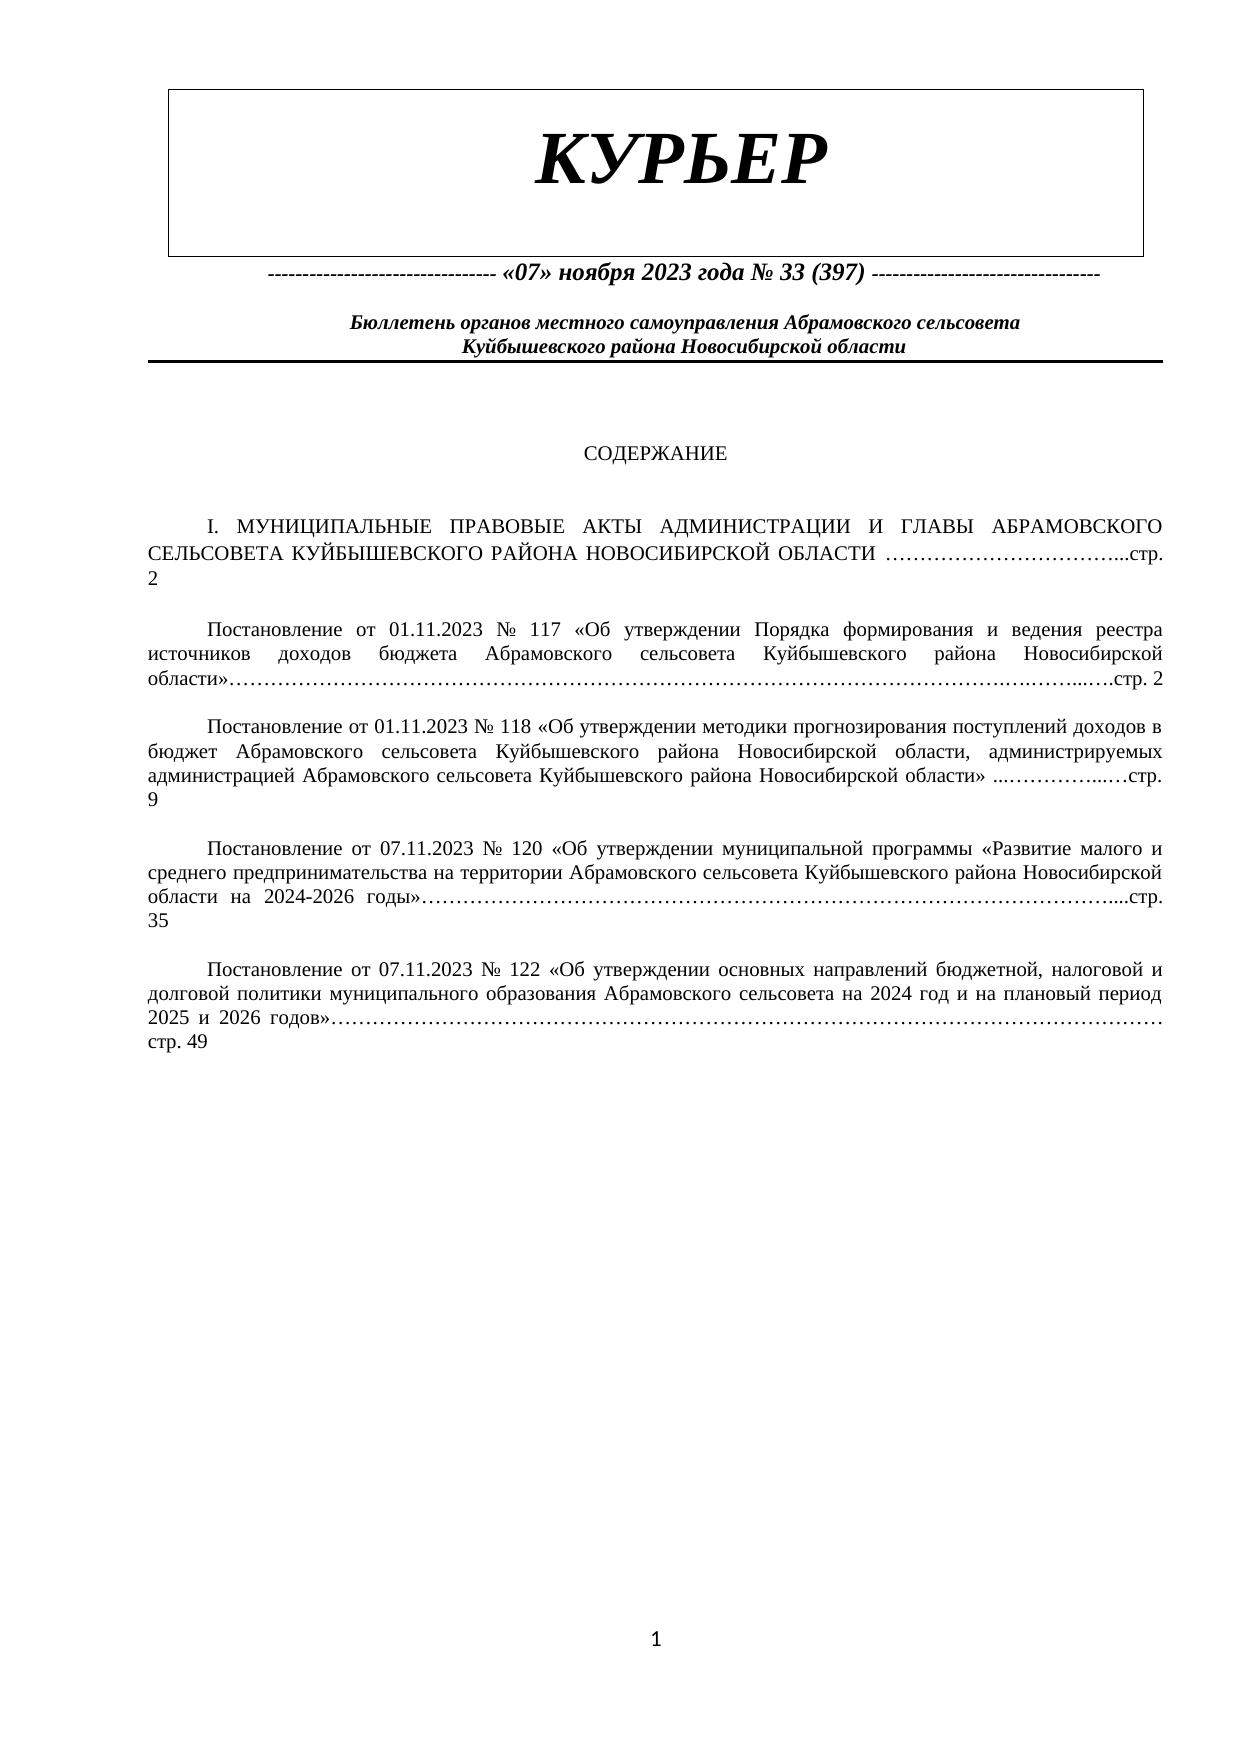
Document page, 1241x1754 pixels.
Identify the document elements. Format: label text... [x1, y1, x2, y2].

text Куйбышевского района Новосибирской области [148, 334, 1163, 360]
text Бюллетень органов местного самоуправления Абрамовского сельсовета [148, 310, 1163, 334]
text СОДЕРЖАНИЕ [148, 441, 1163, 465]
text --------------------------------- «07» ноября 2023 года № 33 (397) --------------------------------- [148, 257, 1163, 286]
text Постановление от 01.11.2023 № 117 «Об утверждении Порядка формирования и ведения реестра источников доходов бюджета Абрамовского сельсовета Куйбышевского района Новосибирской области»………………………………………………………………………………………………….….……...….стр. 2 [148, 617, 1163, 689]
text Постановление от 01.11.2023 № 118 «Об утверждении методики прогнозирования поступлений доходов в бюджет Абрамовского сельсовета Куйбышевского района Новосибирской области, администрируемых администрацией Абрамовского сельсовета Куйбышевского района Новосибирской области» ...…………...…стр. 9 [148, 714, 1163, 811]
text Постановление от 07.11.2023 № 120 «Об утверждении муниципальной программы «Развитие малого и среднего предпринимательства на территории Абрамовского сельсовета Куйбышевского района Новосибирской области на 2024-2026 годы»………………………………………………………………………………………....стр. 35 [148, 836, 1163, 932]
table_header КУРЬЕР [169, 90, 1143, 256]
text Постановление от 07.11.2023 № 122 «Об утверждении основных направлений бюджетной, налоговой и долговой политики муниципального образования Абрамовского сельсовета на 2024 год и на плановый период 2025 и 2026 годов»…………………………………………………………………………………………………………стр. 49 [148, 957, 1163, 1053]
text I. МУНИЦИПАЛЬНЫЕ ПРАВОВЫЕ АКТЫ АДМИНИСТРАЦИИ И ГЛАВЫ АБРАМОВСКОГО СЕЛЬСОВЕТА КУЙБЫШЕВСКОГО РАЙОНА НОВОСИБИРСКОЙ ОБЛАСТИ ……………………………...стр. 2 [148, 514, 1163, 590]
